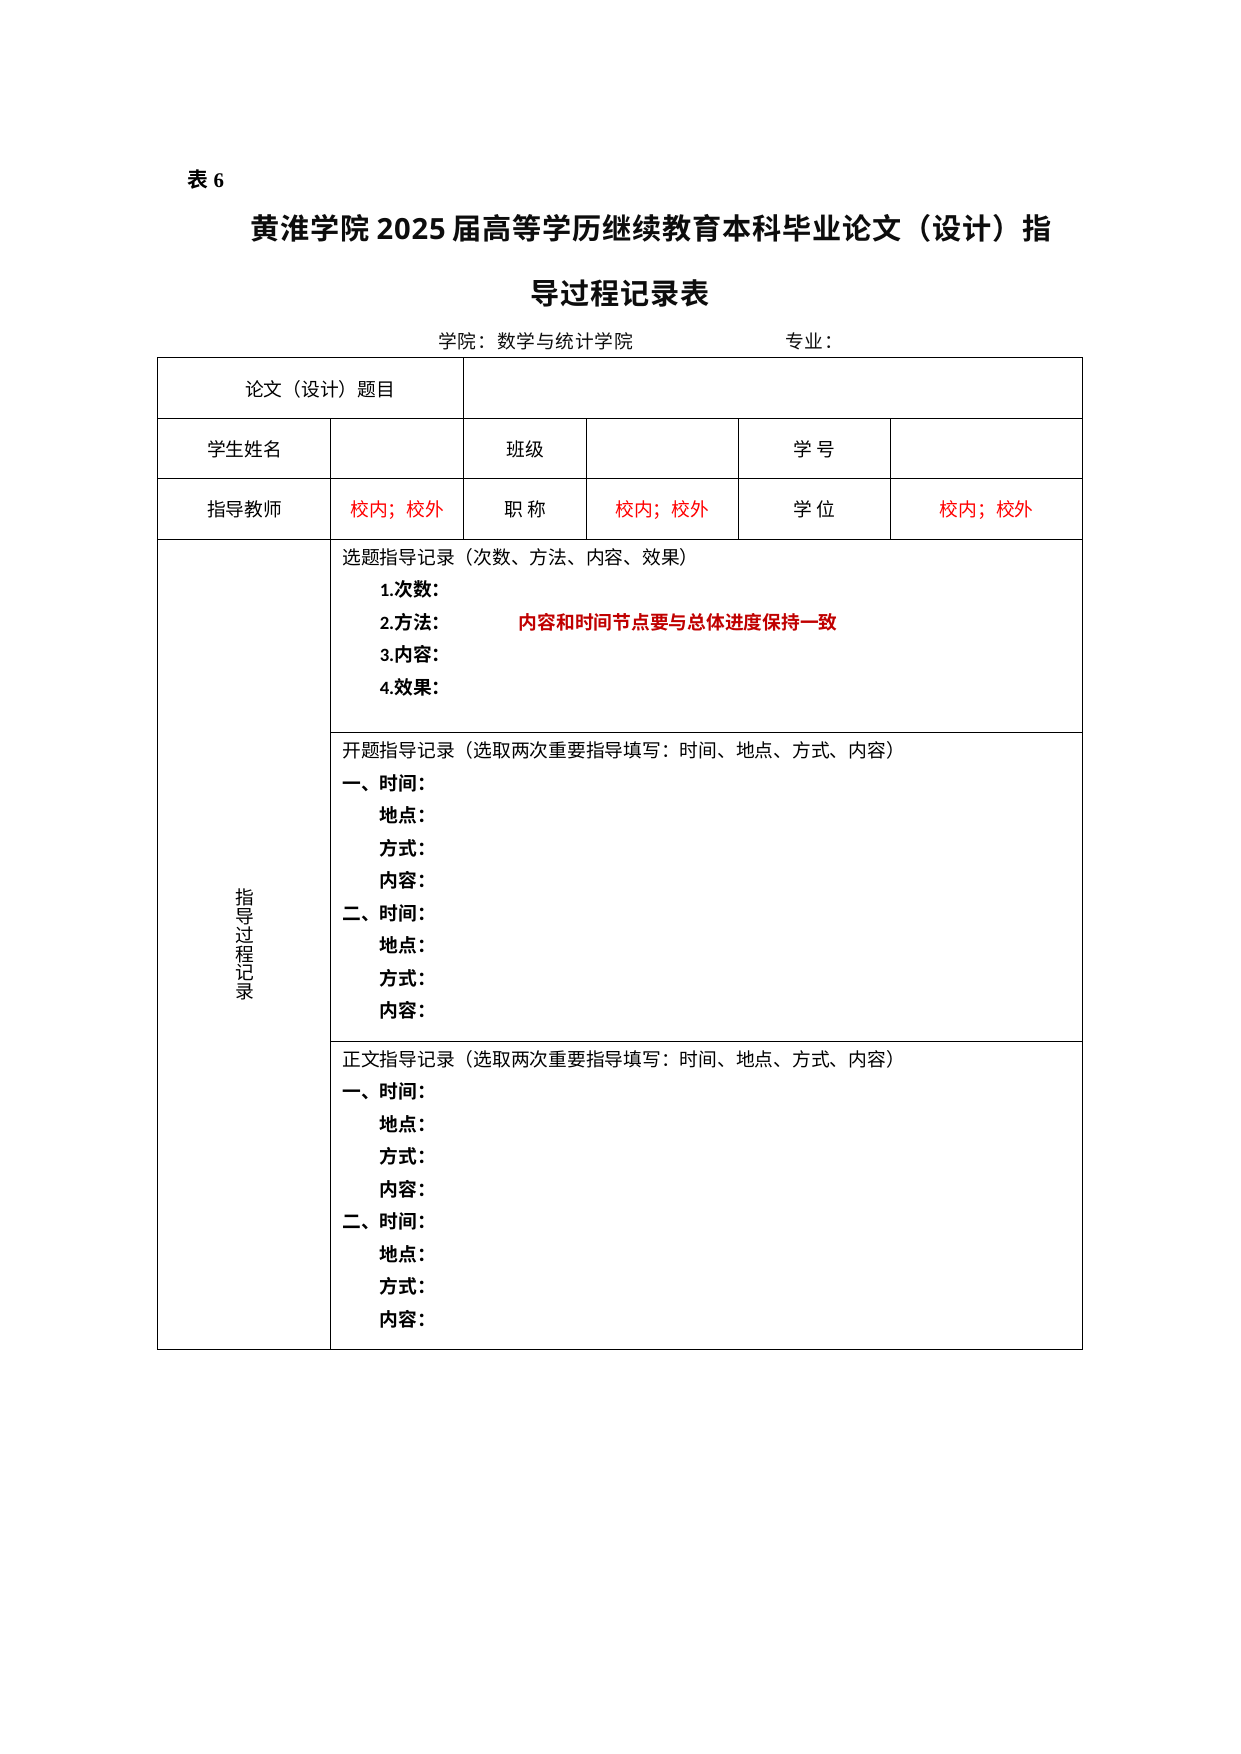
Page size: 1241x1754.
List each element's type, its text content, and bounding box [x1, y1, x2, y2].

table_cell 学生姓名 [158, 419, 330, 478]
table_cell 校内；校外 [891, 479, 1082, 539]
table_cell 学 位 [739, 479, 890, 539]
table_header 论文（设计）题目 [158, 358, 463, 418]
table_cell 职 称 [464, 479, 586, 539]
text 表6 [187, 162, 1053, 194]
table_cell 校内；校外 [587, 479, 738, 539]
table_cell 指导教师 [158, 479, 330, 539]
table_cell 校内；校外 [331, 479, 463, 539]
table_cell [331, 419, 463, 478]
table_cell [587, 419, 738, 478]
table_cell 选题指导记录（次数、方法、内容、效果） 1.次数： 2.方法： 内容和时间节点要与总体进度保持一致 3.内容： 4.效果： [331, 540, 1082, 732]
table_cell 班级 [464, 419, 586, 478]
text 学院：数学与统计学院 专业： [187, 324, 1053, 357]
table_cell 正文指导记录（选取两次重要指导填写：时间、地点、方式、内容） 一、时间： 地点： 方式： 内容： 二、时间： 地点： 方式： 内容： [331, 1042, 1082, 1349]
table_cell 指导过程记录 [158, 540, 330, 1349]
table_cell 开题指导记录（选取两次重要指导填写：时间、地点、方式、内容） 一、时间： 地点： 方式： 内容： 二、时间： 地点： 方式： 内容： [331, 733, 1082, 1041]
text 黄淮学院2025届高等学历继续教育本科毕业论文（设计）指导过程记录表 [187, 194, 1053, 324]
table_cell [891, 419, 1082, 478]
table_cell 学 号 [739, 419, 890, 478]
table_header [464, 358, 1082, 418]
